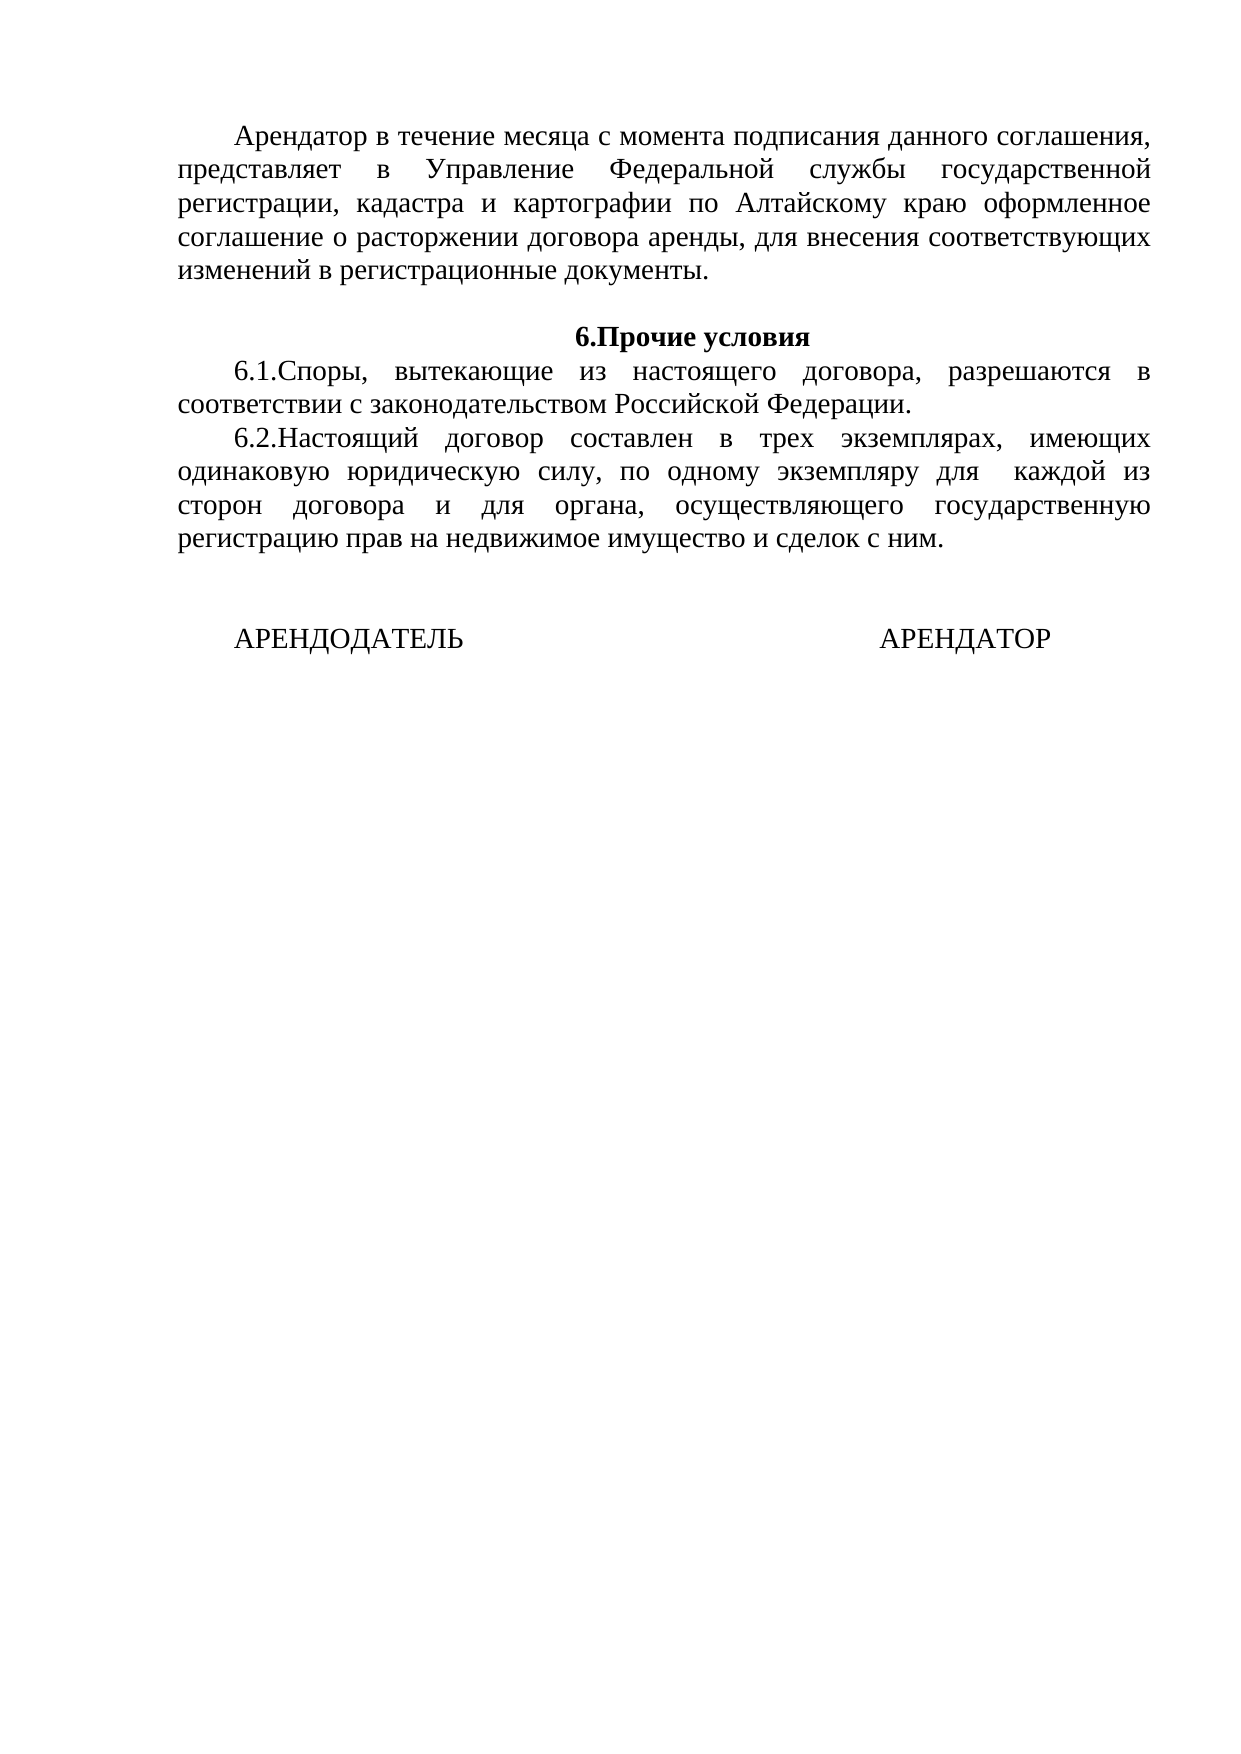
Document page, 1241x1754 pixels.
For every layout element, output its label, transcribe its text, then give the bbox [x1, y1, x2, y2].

text 6.1.Споры, вытекающие из настоящего договора, разрешаются в соответствии с законодательством Российской Федерации. [177, 353, 1152, 420]
text Арендатор в течение месяца с момента подписания данного соглашения, представляет в Управление Федеральной службы государственной регистрации, кадастра и картографии по Алтайскому краю оформленное соглашение о расторжении договора аренды, для внесения соответствующих изменений в регистрационные документы. [177, 118, 1152, 286]
text 6.Прочие условия [177, 319, 1152, 353]
text 6.2.Настоящий договор составлен в трех экземплярах, имеющих одинаковую юридическую силу, по одному экземпляру для каждой из сторон договора и для органа, осуществляющего государственную регистрацию прав на недвижимое имущество и сделок с ним. [177, 420, 1152, 554]
text АРЕНДОДАТЕЛЬ АРЕНДАТОР [177, 621, 1152, 655]
